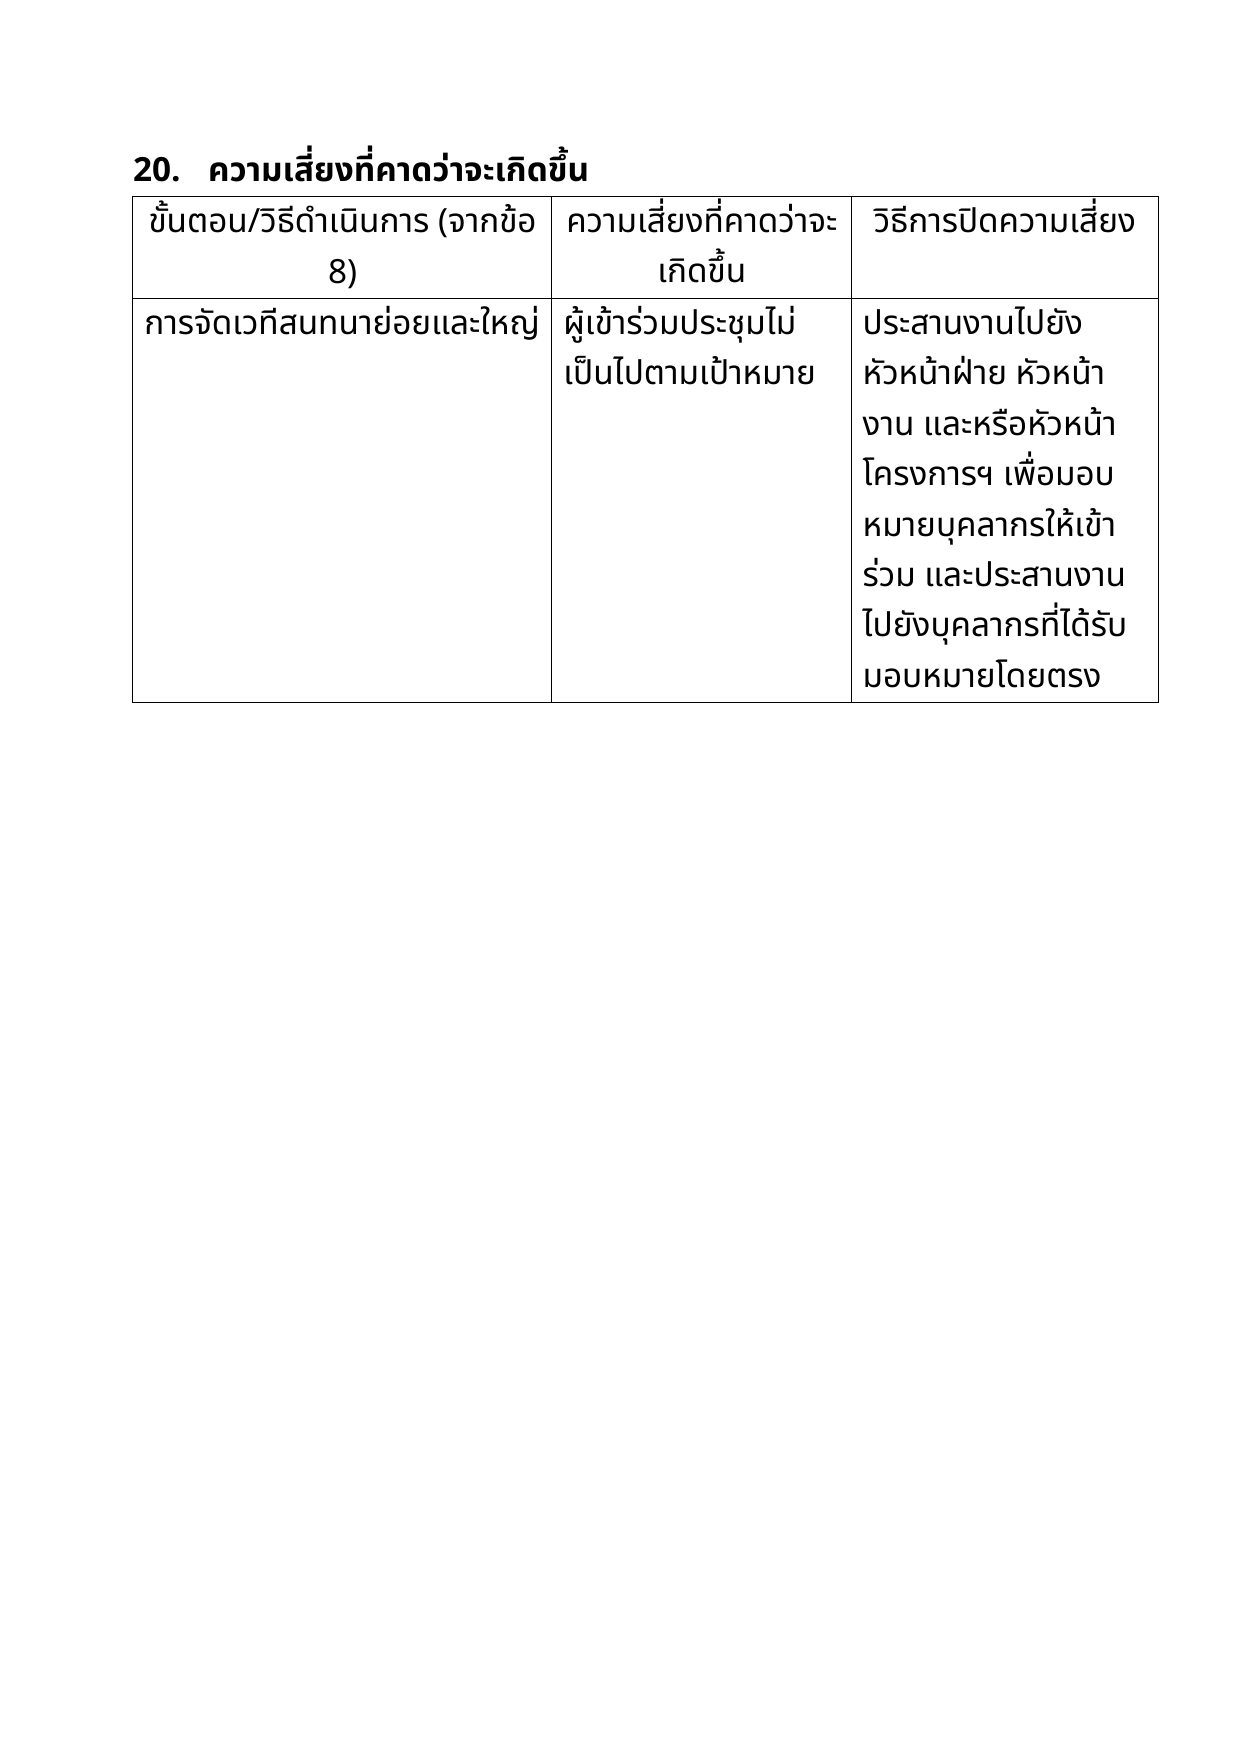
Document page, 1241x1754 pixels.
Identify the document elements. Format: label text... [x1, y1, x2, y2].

table_header ความเสี่ยงที่คาดว่าจะเกิดขึ้น [552, 197, 851, 298]
list ความเสี่ยงที่คาดว่าจะเกิดขึ้น [133, 145, 1196, 196]
table_header ขั้นตอน/วิธีดำเนินการ (จากข้อ 8) [133, 197, 551, 298]
table_cell ประสานงานไปยังหัวหน้าฝ่าย หัวหน้างาน และหรือหัวหน้าโครงการฯ เพื่อมอบหมายบุคลากรให้เข้าร่วม และประสานงานไปยังบุคลากรที่ได้รับมอบหมายโดยตรง [852, 299, 1158, 702]
table_cell การจัดเวทีสนทนาย่อยและใหญ่ [133, 299, 551, 702]
table_cell ผู้เข้าร่วมประชุมไม่เป็นไปตามเป้าหมาย [552, 299, 851, 702]
table_header วิธีการปิดความเสี่ยง [852, 197, 1158, 298]
